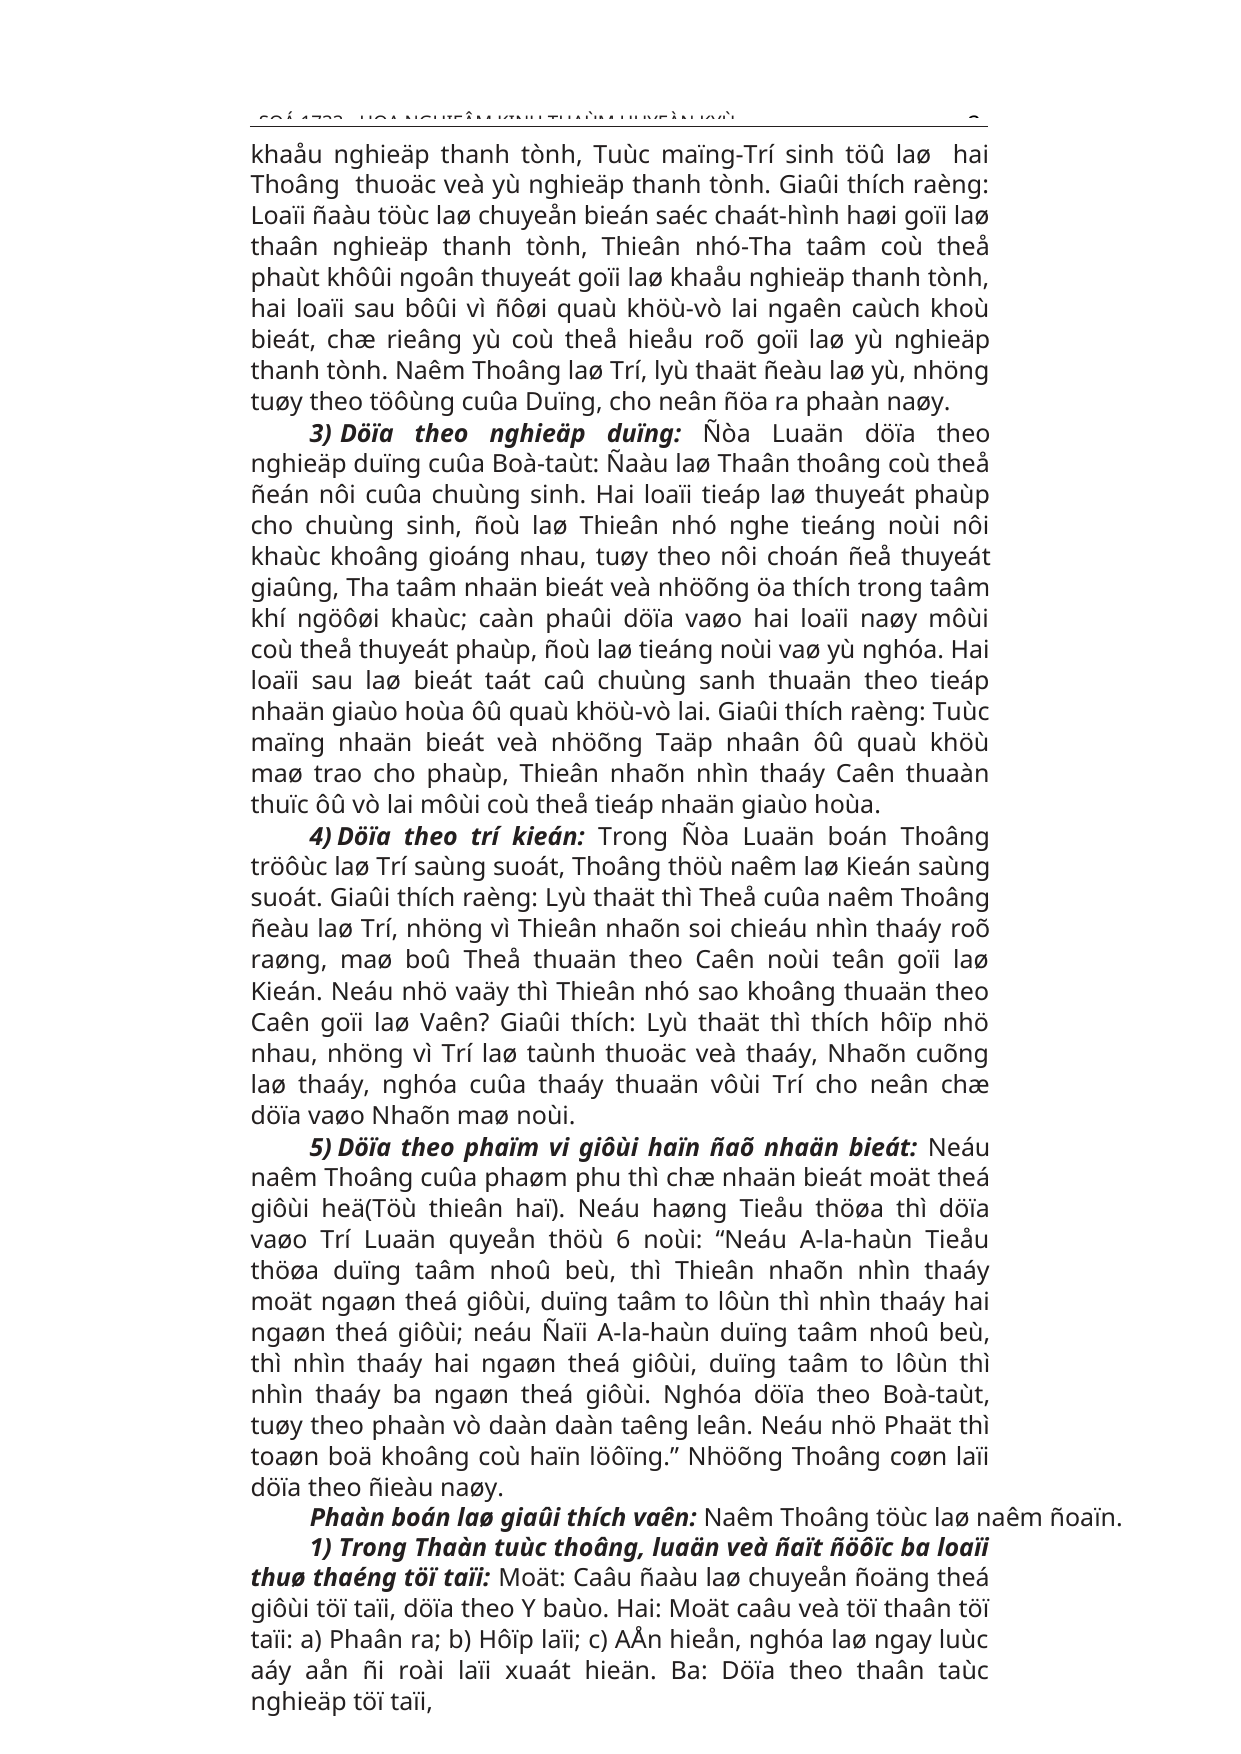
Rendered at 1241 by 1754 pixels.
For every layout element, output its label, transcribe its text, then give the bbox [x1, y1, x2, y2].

text khaåu nghieäp thanh tònh, Tuùc maïng-Trí sinh töû laø hai Thoâng thuoäc veà yù nghieäp thanh tònh. Giaûi thích raèng: Loaïi ñaàu töùc laø chuyeån bieán saéc chaát-hình haøi goïi laø thaân nghieäp thanh tònh, Thieân nhó-Tha taâm coù theå phaùt khôûi ngoân thuyeát goïi laø khaåu nghieäp thanh tònh, hai loaïi sau bôûi vì ñôøi quaù khöù-vò lai ngaên caùch khoù bieát, chæ rieâng yù coù theå hieåu roõ goïi laø yù nghieäp thanh tònh. Naêm Thoâng laø Trí, lyù thaät ñeàu laø yù, nhöng tuøy theo töôùng cuûa Duïng, cho neân ñöa ra phaàn naøy. [250, 138, 990, 418]
text 1) Trong Thaàn tuùc thoâng, luaän veà ñaït ñöôïc ba loaïi thuø thaéng töï taïi: Moät: Caâu ñaàu laø chuyeån ñoäng theá giôùi töï taïi, döïa theo Y baùo. Hai: Moät caâu veà töï thaân töï taïi: a) Phaân ra; b) Hôïp laïi; c) AÅn hieån, nghóa laø ngay luùc aáy aån ñi roài laïi xuaát hieän. Ba: Döïa theo thaân taùc nghieäp töï taïi, [250, 1532, 990, 1718]
list Döïa theo phaïm vi giôùi haïn ñaõ nhaän bieát: Neáu naêm Thoâng cuûa phaøm phu thì chæ nhaän bieát moät theá giôùi heä(Töù thieân haï). Neáu haøng Tieåu thöøa thì döïa vaøo Trí Luaän quyeån thöù 6 noùi: “Neáu A-la-haùn Tieåu thöøa duïng taâm nhoû beù, thì Thieân nhaõn nhìn thaáy moät ngaøn theá giôùi, duïng taâm to lôùn thì nhìn thaáy hai ngaøn theá giôùi; neáu Ñaïi A-la-haùn duïng taâm nhoû beù, thì nhìn thaáy hai ngaøn theá giôùi, duïng taâm to lôùn thì nhìn thaáy ba ngaøn theá giôùi. Nghóa döïa theo Boà-taùt, tuøy theo phaàn vò daàn daàn taêng leân. Neáu nhö Phaät thì toaøn boä khoâng coù haïn löôïng.” Nhöõng Thoâng coøn laïi döïa theo ñieàu naøy. [250, 1131, 990, 1504]
list Döïa theo trí kieán: Trong Ñòa Luaän boán Thoâng tröôùc laø Trí saùng suoát, Thoâng thöù naêm laø Kieán saùng suoát. Giaûi thích raèng: Lyù thaät thì Theå cuûa naêm Thoâng ñeàu laø Trí, nhöng vì Thieân nhaõn soi chieáu nhìn thaáy roõ raøng, maø boû Theå thuaän theo Caên noùi teân goïi laø Kieán. Neáu nhö vaäy thì Thieân nhó sao khoâng thuaän theo Caên goïi laø Vaên? Giaûi thích: Lyù thaät thì thích hôïp nhö nhau, nhöng vì Trí laø taùnh thuoäc veà thaáy, Nhaõn cuõng laø thaáy, nghóa cuûa thaáy thuaän vôùi Trí cho neân chæ döïa vaøo Nhaõn maø noùi. [250, 821, 990, 1131]
list Döïa theo nghieäp duïng: Ñòa Luaän döïa theo nghieäp duïng cuûa Boà-taùt: Ñaàu laø Thaân thoâng coù theå ñeán nôi cuûa chuùng sinh. Hai loaïi tieáp laø thuyeát phaùp cho chuùng sinh, ñoù laø Thieân nhó nghe tieáng noùi nôi khaùc khoâng gioáng nhau, tuøy theo nôi choán ñeå thuyeát giaûng, Tha taâm nhaän bieát veà nhöõng öa thích trong taâm khí ngöôøi khaùc; caàn phaûi döïa vaøo hai loaïi naøy môùi coù theå thuyeát phaùp, ñoù laø tieáng noùi vaø yù nghóa. Hai loaïi sau laø bieát taát caû chuùng sanh thuaän theo tieáp nhaän giaùo hoùa ôû quaù khöù-vò lai. Giaûi thích raèng: Tuùc maïng nhaän bieát veà nhöõng Taäp nhaân ôû quaù khöù maø trao cho phaùp, Thieân nhaõn nhìn thaáy Caên thuaàn thuïc ôû vò lai môùi coù theå tieáp nhaän giaùo hoùa. [250, 418, 990, 821]
text Phaàn boán laø giaûi thích vaên: Naêm Thoâng töùc laø naêm ñoaïn. [309, 1504, 1165, 1532]
